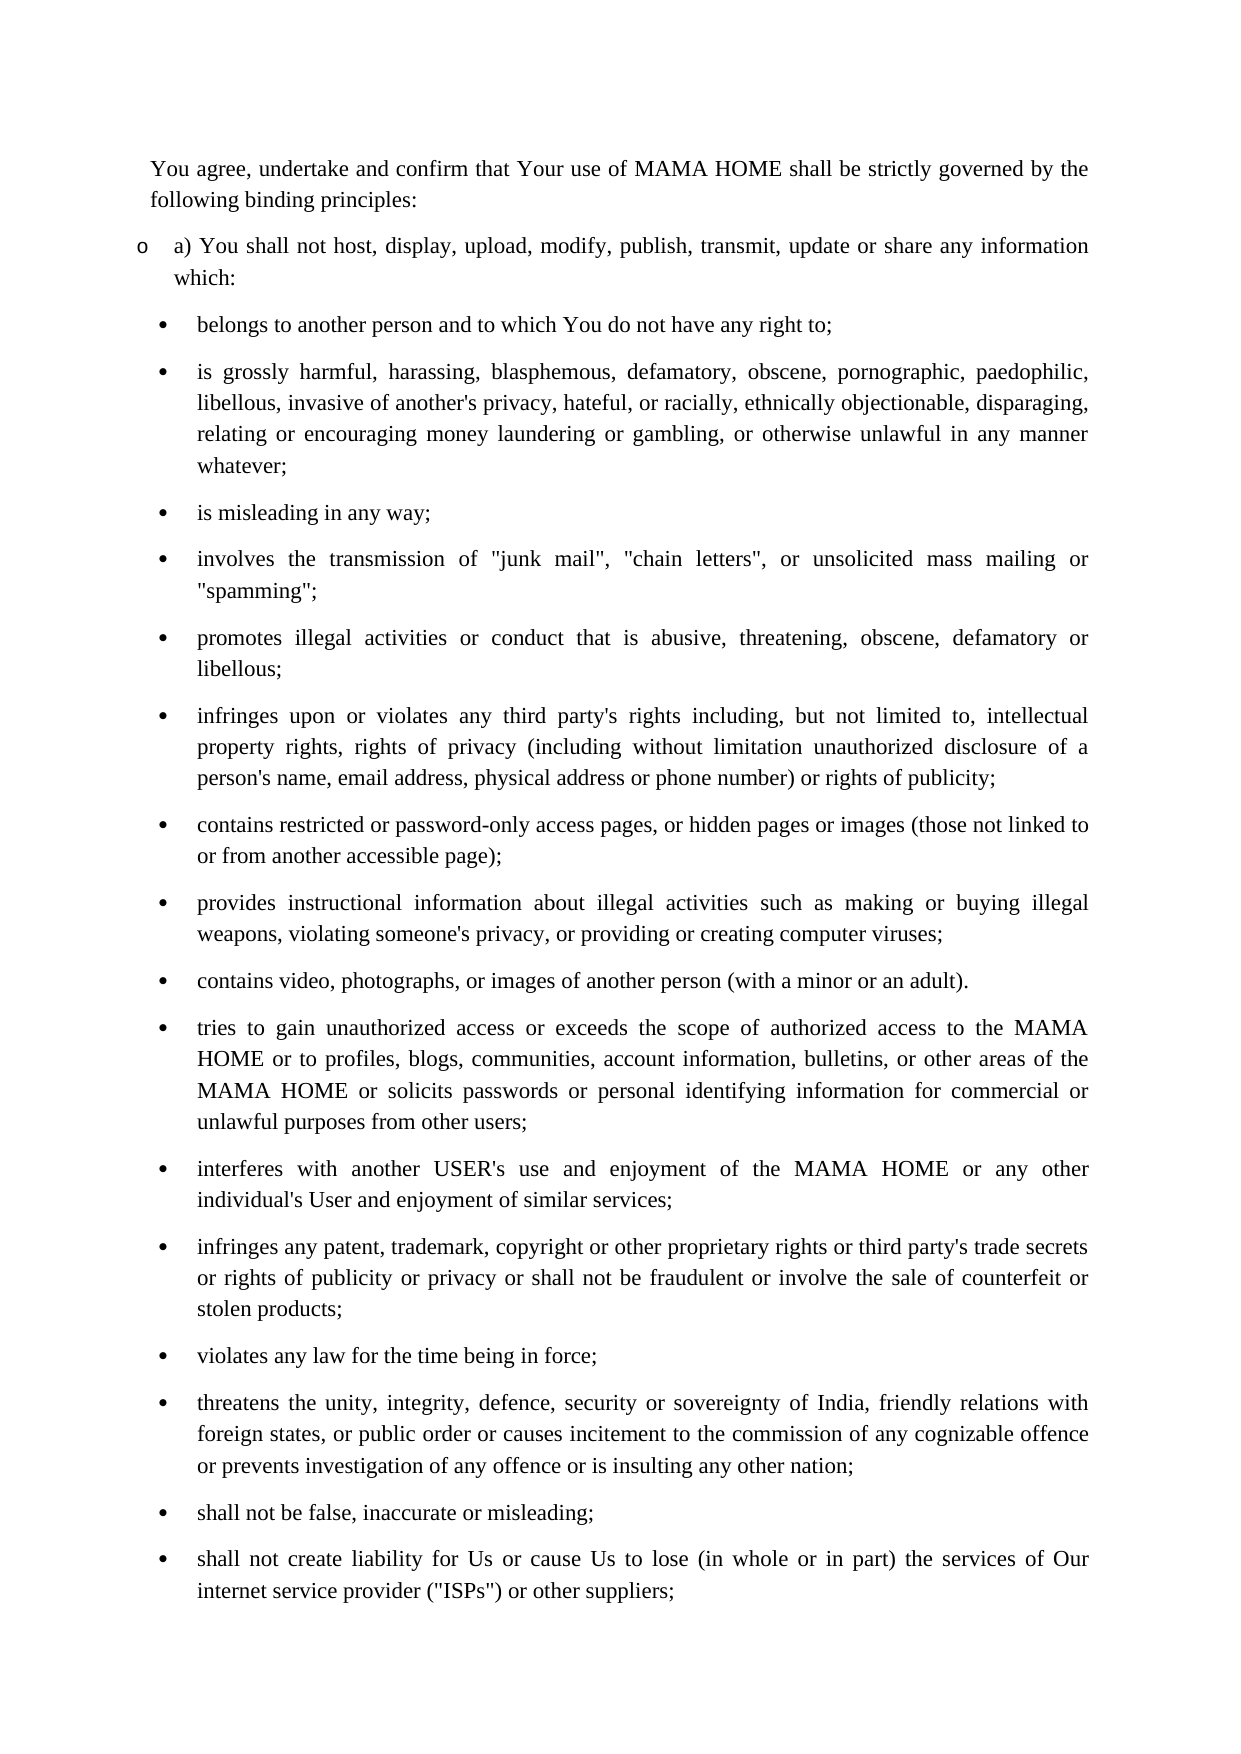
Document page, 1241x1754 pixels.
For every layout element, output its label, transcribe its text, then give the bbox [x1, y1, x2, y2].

text You agree, undertake and confirm that Your use of MAMA HOME shall be strictly governed by the following binding principles: [150, 150, 1090, 212]
list contains restricted or password-only access pages, or hidden pages or images (those not linked to or from another accessible page); [159, 806, 1090, 869]
list provides instructional information about illegal activities such as making or buying illegal weapons, violating someone's privacy, or providing or creating computer viruses; [159, 884, 1090, 947]
list involves the transmission of "junk mail", "chain letters", or unsolicited mass mailing or "spamming"; [159, 541, 1090, 603]
list is grossly harmful, harassing, blasphemous, defamatory, obscene, pornographic, paedophilic, libellous, invasive of another's privacy, hateful, or racially, ethnically objectionable, disparaging, relating or encouraging money laundering or gambling, or otherwise unlawful in any manner whatever; [159, 353, 1090, 478]
list shall not be false, inaccurate or misleading; [159, 1494, 1090, 1525]
list infringes any patent, trademark, copyright or other proprietary rights or third party's trade secrets or rights of publicity or privacy or shall not be fraudulent or involve the sale of counterfeit or stolen products; [159, 1228, 1090, 1322]
list is misleading in any way; [159, 494, 1090, 525]
list threatens the unity, integrity, defence, security or sovereignty of India, friendly relations with foreign states, or public order or causes incitement to the commission of any cognizable offence or prevents investigation of any offence or is insulting any other nation; [159, 1384, 1090, 1478]
list infringes upon or violates any third party's rights including, but not limited to, intellectual property rights, rights of privacy (including without limitation unauthorized disclosure of a person's name, email address, physical address or phone number) or rights of publicity; [159, 697, 1090, 791]
list tries to gain unauthorized access or exceeds the scope of authorized access to the MAMA HOME or to profiles, blogs, communities, account information, bulletins, or other areas of the MAMA HOME or solicits passwords or personal identifying information for commercial or unlawful purposes from other users; [159, 1009, 1090, 1134]
list contains video, photographs, or images of another person (with a minor or an adult). [159, 962, 1090, 994]
list shall not create liability for Us or cause Us to lose (in whole or in part) the services of Our internet service provider ("ISPs") or other suppliers; [159, 1541, 1090, 1603]
list violates any law for the time being in force; [159, 1337, 1090, 1369]
list promotes illegal activities or conduct that is abusive, threatening, obscene, defamatory or libellous; [159, 619, 1090, 681]
list interferes with another USER's use and enjoyment of the MAMA HOME or any other individual's User and enjoyment of similar services; [159, 1150, 1090, 1212]
list belongs to another person and to which You do not have any right to; [159, 306, 1090, 337]
list a) You shall not host, display, upload, modify, publish, transmit, update or share any information which: [136, 228, 1090, 291]
